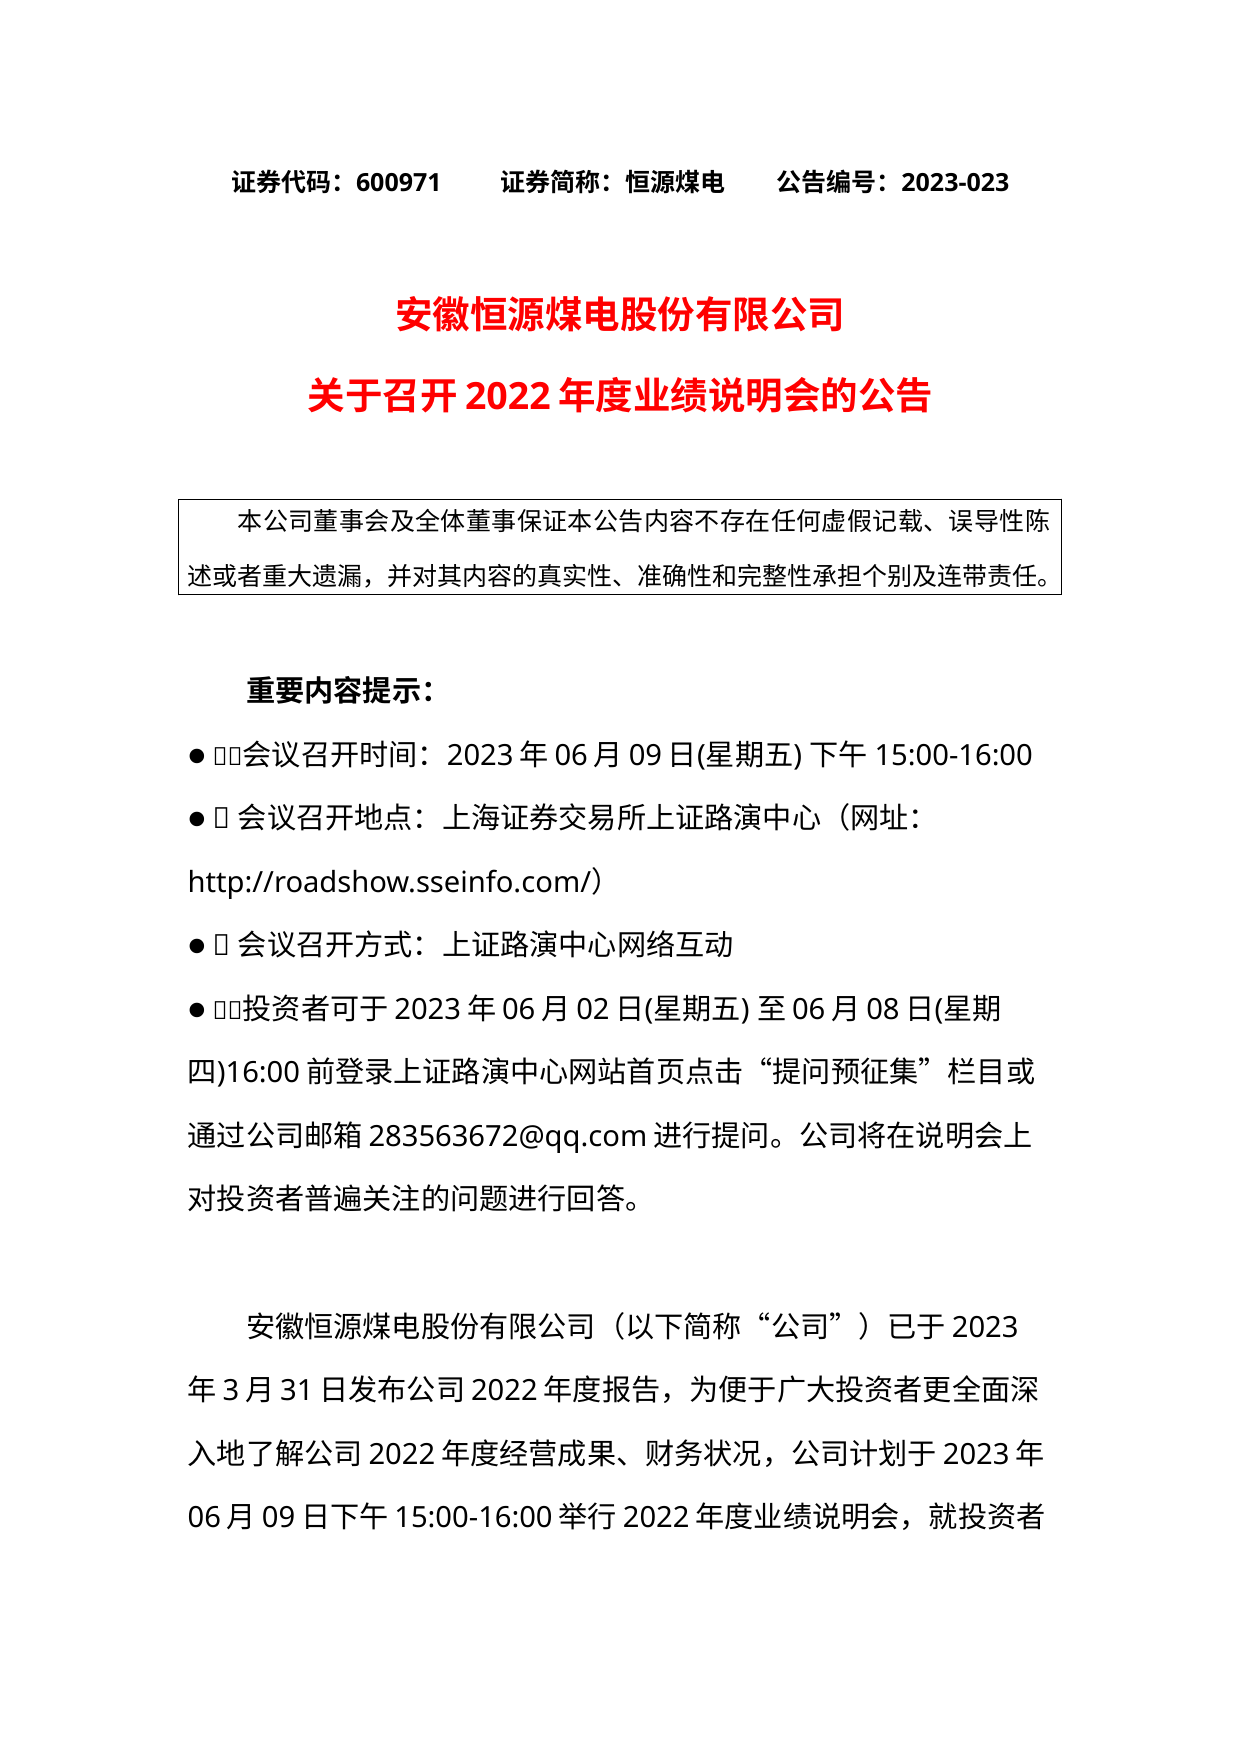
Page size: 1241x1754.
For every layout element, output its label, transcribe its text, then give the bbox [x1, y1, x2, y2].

text 证券代码：600971 证券简称：恒源煤电 公告编号：2023-023 [187, 162, 1053, 198]
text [187, 1303, 1053, 1536]
text 重要内容提示： 会议召开时间：2023年06月09日(星期五) 下午 15:00-16:00  会议召开地点：上海证券交易所上证路演中心（网址：http://roadshow.sseinfo.com/）  会议召开方式：上证路演中心网络互动 投资者可于2023年06月02日(星期五) 至06月08日(星期四)16:00前登录上证路演中心网站首页点击“提问预征集”栏目或通过公司邮箱283563672@qq.com进行提问。公司将在说明会上对投资者普遍关注的问题进行回答。 [187, 668, 1053, 1218]
text 关于召开2022年度业绩说明会的公告 [187, 366, 1053, 420]
text 本公司董事会及全体董事保证本公告内容不存在任何虚假记载、误导性陈述或者重大遗漏，并对其内容的真实性、准确性和完整性承担个别及连带责任。 [179, 500, 1061, 594]
text 安徽恒源煤电股份有限公司 [187, 284, 1053, 339]
